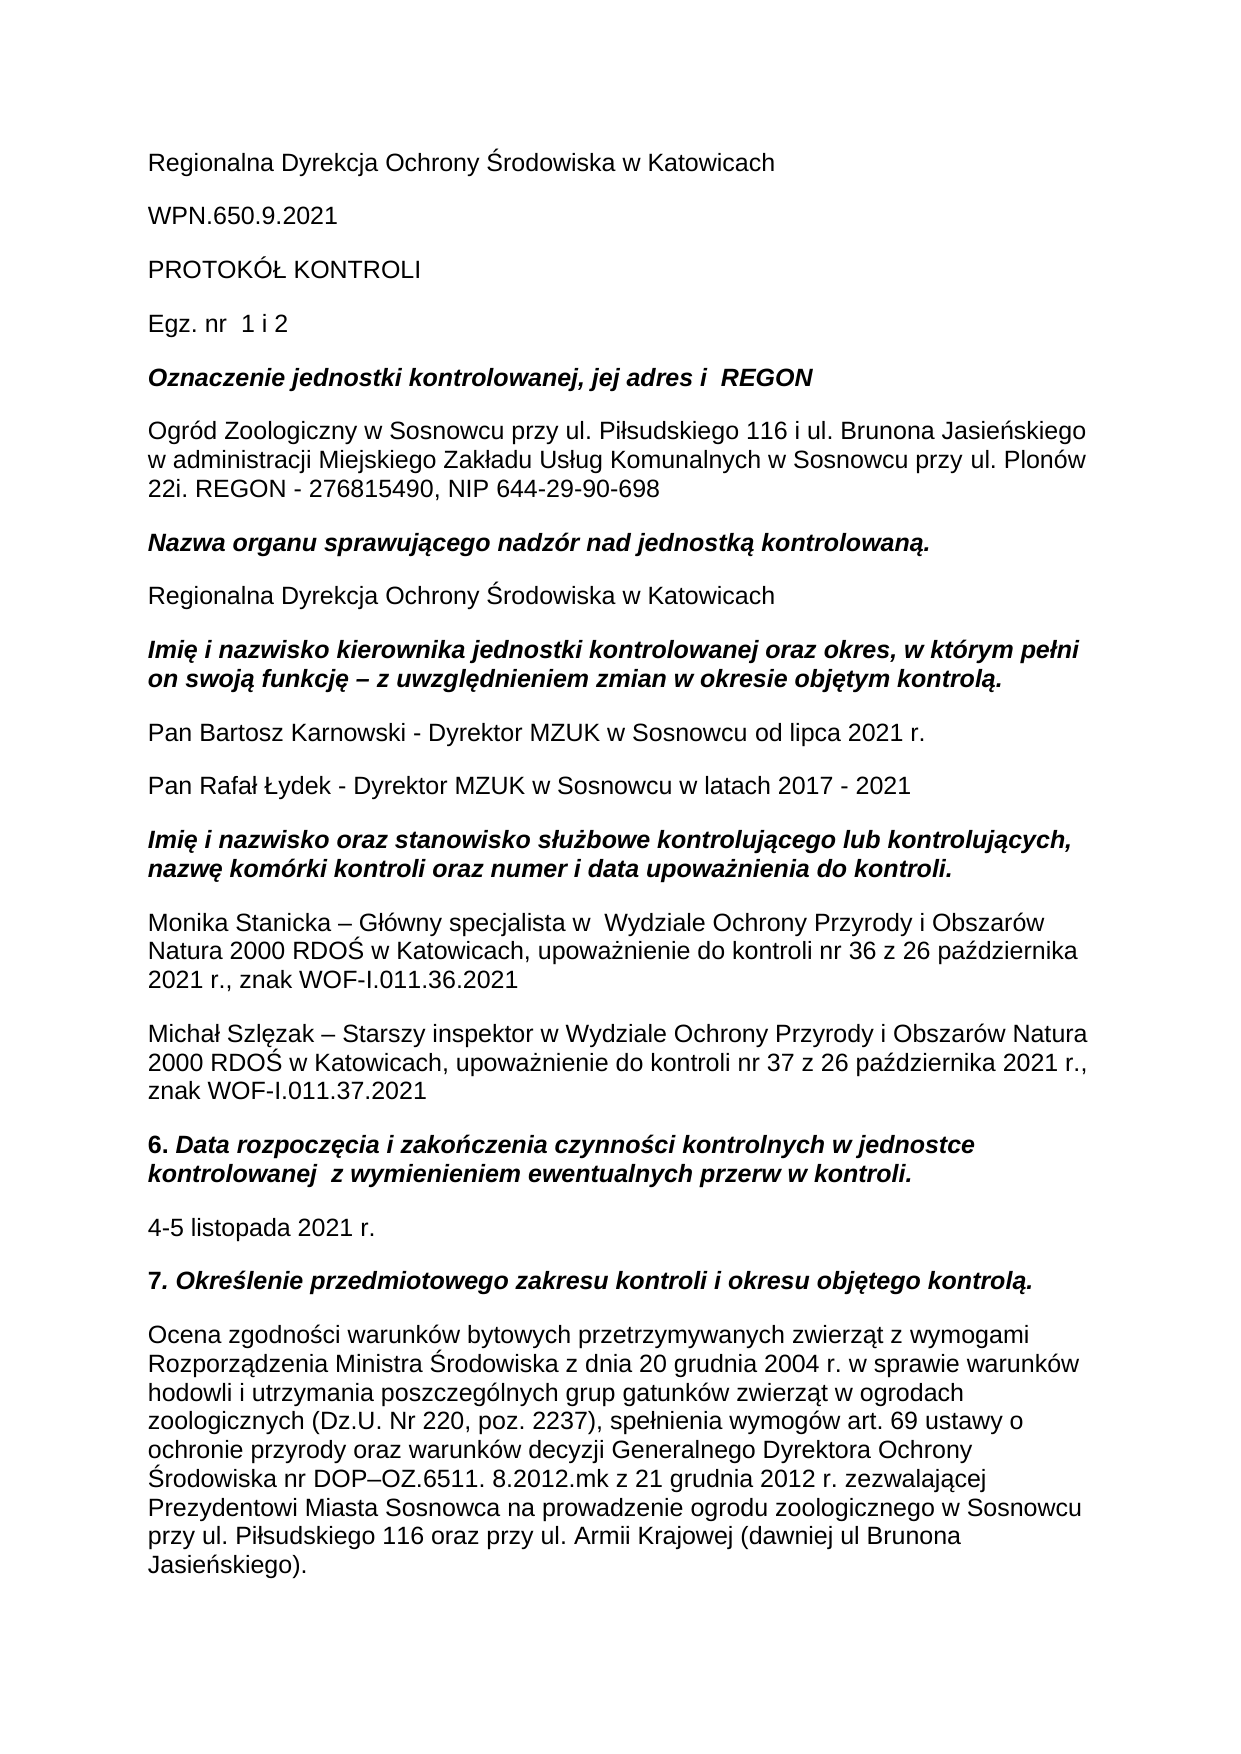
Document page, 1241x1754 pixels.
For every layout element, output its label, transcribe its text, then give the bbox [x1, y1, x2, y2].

text 6. Data rozpoczęcia i zakończenia czynności kontrolnych w jednostce kontrolowanej z wymienieniem ewentualnych przerw w kontroli. [148, 1130, 1093, 1188]
text WPN.650.9.2021 [148, 201, 1093, 230]
text Imię i nazwisko kierownika jednostki kontrolowanej oraz okres, w którym pełni on swoją funkcję – z uwzględnieniem zmian w okresie objętym kontrolą. [148, 635, 1093, 693]
text Pan Rafał Łydek - Dyrektor MZUK w Sosnowcu w latach 2017 - 2021 [148, 771, 1093, 800]
text Ocena zgodności warunków bytowych przetrzymywanych zwierząt z wymogami Rozporządzenia Ministra Środowiska z dnia 20 grudnia 2004 r. w sprawie warunków hodowli i utrzymania poszczególnych grup gatunków zwierząt w ogrodach zoologicznych (Dz.U. Nr 220, poz. 2237), spełnienia wymogów art. 69 ustawy o ochronie przyrody oraz warunków decyzji Generalnego Dyrektora Ochrony Środowiska nr DOP–OZ.6511. 8.2012.mk z 21 grudnia 2012 r. zezwalającej Prezydentowi Miasta Sosnowca na prowadzenie ogrodu zoologicznego w Sosnowcu przy ul. Piłsudskiego 116 oraz przy ul. Armii Krajowej (dawniej ul Brunona Jasieńskiego). [148, 1320, 1093, 1579]
text Ogród Zoologiczny w Sosnowcu przy ul. Piłsudskiego 116 i ul. Brunona Jasieńskiego w administracji Miejskiego Zakładu Usług Komunalnych w Sosnowcu przy ul. Plonów 22i. REGON - 276815490, NIP 644-29-90-698 [148, 416, 1093, 503]
text Imię i nazwisko oraz stanowisko służbowe kontrolującego lub kontrolujących, nazwę komórki kontroli oraz numer i data upoważnienia do kontroli. [148, 825, 1093, 883]
text Pan Bartosz Karnowski - Dyrektor MZUK w Sosnowcu od lipca 2021 r. [148, 718, 1093, 746]
text Monika Stanicka – Główny specjalista w Wydziale Ochrony Przyrody i Obszarów Natura 2000 RDOŚ w Katowicach, upoważnienie do kontroli nr 36 z 26 października 2021 r., znak WOF-I.011.36.2021 [148, 908, 1093, 994]
text Nazwa organu sprawującego nadzór nad jednostką kontrolowaną. [148, 528, 1093, 556]
text Regionalna Dyrekcja Ochrony Środowiska w Katowicach [148, 581, 1093, 610]
text PROTOKÓŁ KONTROLI [148, 255, 1093, 284]
text Egz. nr 1 i 2 [148, 309, 1093, 338]
text Regionalna Dyrekcja Ochrony Środowiska w Katowicach [148, 148, 1093, 176]
text Michał Szlęzak – Starszy inspektor w Wydziale Ochrony Przyrody i Obszarów Natura 2000 RDOŚ w Katowicach, upoważnienie do kontroli nr 37 z 26 października 2021 r., znak WOF-I.011.37.2021 [148, 1019, 1093, 1105]
text 7. Określenie przedmiotowego zakresu kontroli i okresu objętego kontrolą. [148, 1266, 1093, 1295]
text 4-5 listopada 2021 r. [148, 1213, 1093, 1241]
text Oznaczenie jednostki kontrolowanej, jej adres i REGON [148, 363, 1093, 391]
